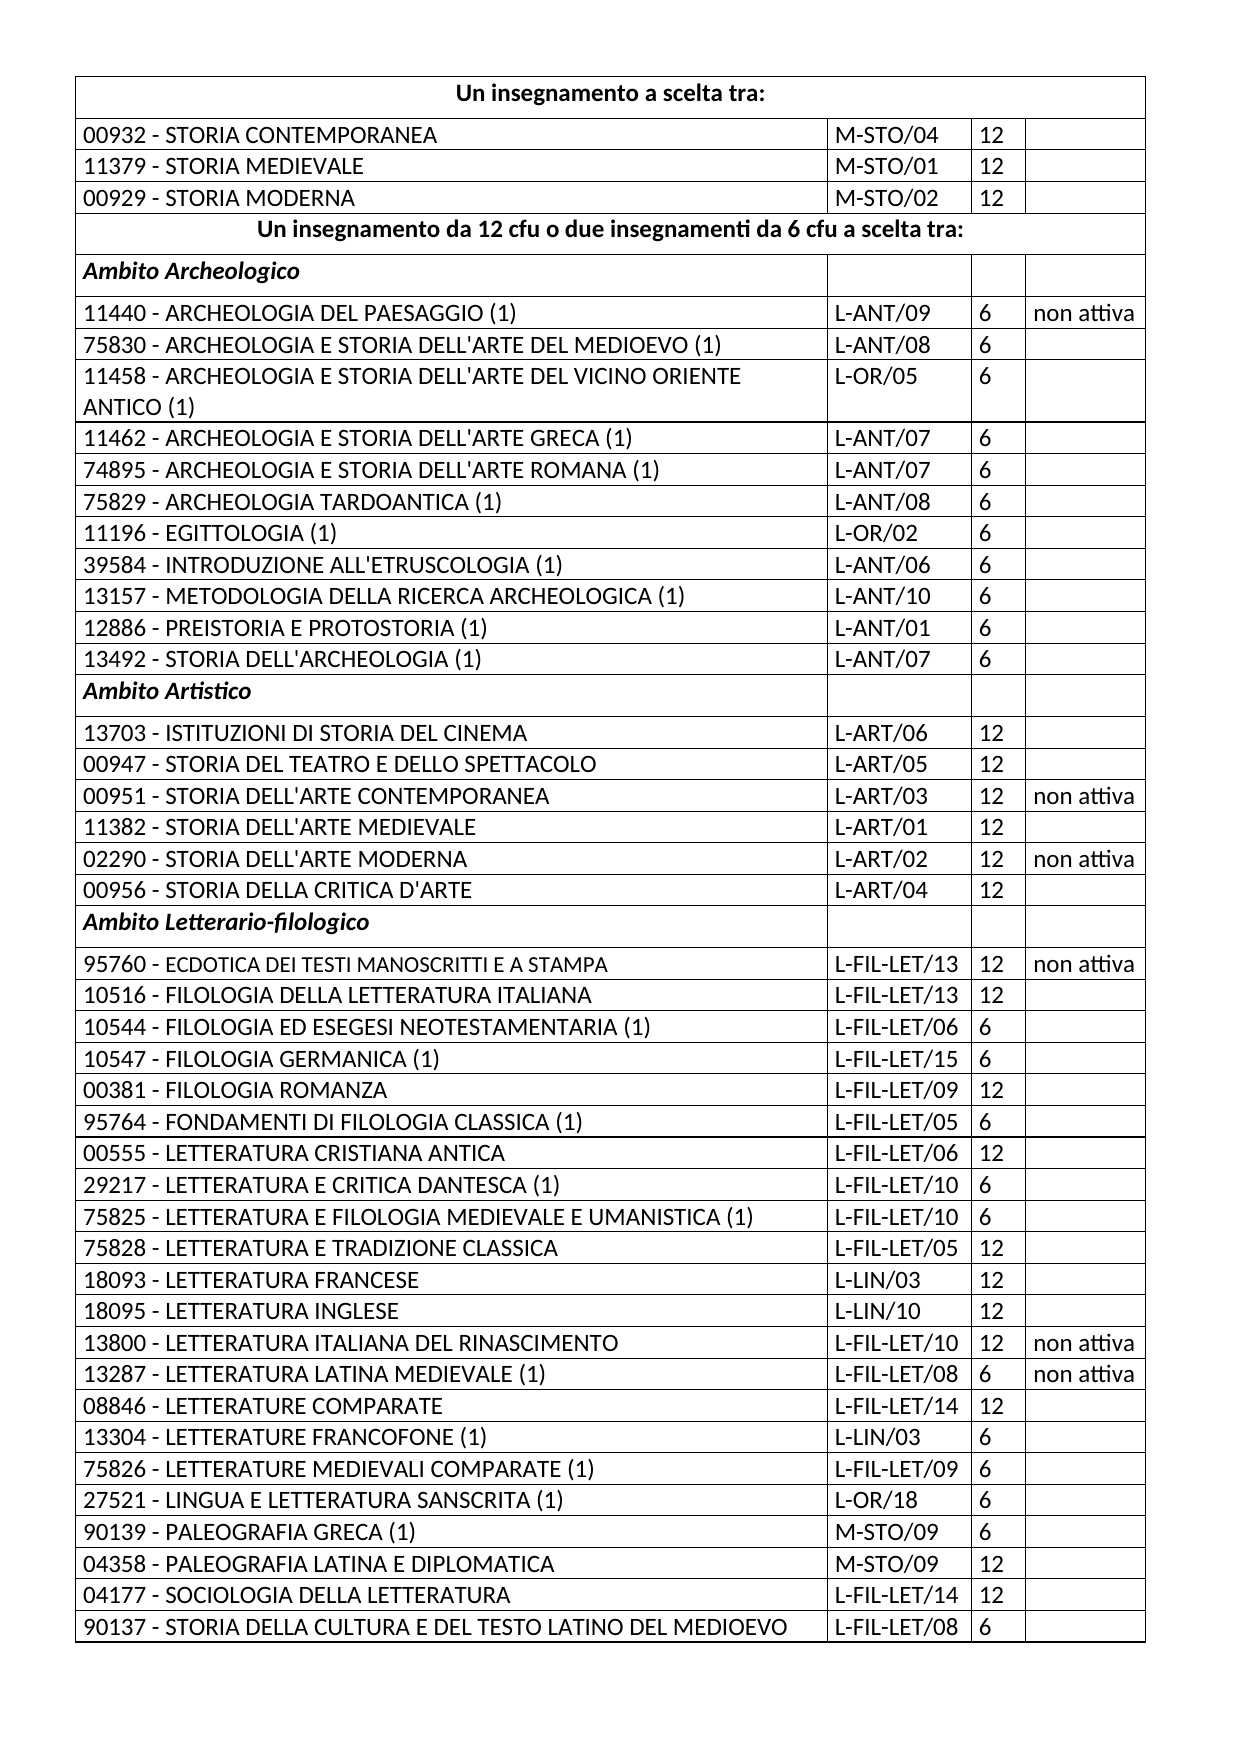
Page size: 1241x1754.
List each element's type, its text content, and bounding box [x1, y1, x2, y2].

table_cell [1026, 1453, 1145, 1484]
table_cell 04177 - SOCIOLOGIA DELLA LETTERATURA [76, 1579, 827, 1610]
table_cell 6 [972, 1359, 1025, 1389]
table_cell M-STO/04 [828, 119, 971, 149]
table_cell [1026, 1579, 1145, 1610]
table_cell 12 [972, 1138, 1025, 1168]
table_cell L-FIL-LET/10 [828, 1201, 971, 1231]
table_cell [1026, 517, 1145, 548]
table_cell L-FIL-LET/08 [828, 1359, 971, 1389]
table_cell L-LIN/03 [828, 1422, 971, 1452]
table_cell 00929 - STORIA MODERNA [76, 182, 827, 212]
table_cell 6 [972, 1169, 1025, 1199]
table_cell 12 [972, 875, 1025, 905]
table_cell M-STO/02 [828, 182, 971, 212]
table_cell 39584 - INTRODUZIONE ALL'ETRUSCOLOGIA (1) [76, 549, 827, 579]
table_cell 6 [972, 329, 1025, 359]
table_cell [828, 675, 971, 716]
table_cell 6 [972, 454, 1025, 484]
table_cell L-FIL-LET/13 [828, 980, 971, 1010]
table_cell 13492 - STORIA DELL'ARCHEOLOGIA (1) [76, 644, 827, 674]
table_cell L-OR/05 [828, 360, 971, 421]
table_cell 75826 - LETTERATURE MEDIEVALI COMPARATE (1) [76, 1453, 827, 1484]
table_cell L-FIL-LET/06 [828, 1011, 971, 1042]
table_cell 6 [972, 486, 1025, 516]
table_cell 08846 - LETTERATURE COMPARATE [76, 1390, 827, 1421]
table_cell [1026, 1138, 1145, 1168]
table_cell 95764 - FONDAMENTI DI FILOLOGIA CLASSICA (1) [76, 1106, 827, 1136]
table_cell M-STO/01 [828, 150, 971, 181]
table_cell 00555 - LETTERATURA CRISTIANA ANTICA [76, 1138, 827, 1168]
table_cell 10544 - FILOLOGIA ED ESEGESI NEOTESTAMENTARIA (1) [76, 1011, 827, 1042]
table_cell L-FIL-LET/09 [828, 1074, 971, 1105]
table_cell 12 [972, 1579, 1025, 1610]
table_cell L-ANT/09 [828, 297, 971, 328]
table_cell L-OR/18 [828, 1485, 971, 1515]
table_cell Ambito Letterario-filologico [76, 906, 827, 947]
table_cell 00956 - STORIA DELLA CRITICA D'ARTE [76, 875, 827, 905]
table_cell L-FIL-LET/14 [828, 1390, 971, 1421]
table_cell 04358 - PALEOGRAFIA LATINA E DIPLOMATICA [76, 1548, 827, 1578]
table_cell 13703 - ISTITUZIONI DI STORIA DEL CINEMA [76, 717, 827, 747]
table_cell 95760 - ECDOTICA DEI TESTI MANOSCRITTI E A STAMPA [76, 948, 827, 979]
table_cell 00951 - STORIA DELL'ARTE CONTEMPORANEA [76, 780, 827, 811]
table_cell [1026, 454, 1145, 484]
table_cell [1026, 1106, 1145, 1136]
table_cell 75825 - LETTERATURA E FILOLOGIA MEDIEVALE E UMANISTICA (1) [76, 1201, 827, 1231]
table_cell 74895 - ARCHEOLOGIA E STORIA DELL'ARTE ROMANA (1) [76, 454, 827, 484]
table_cell 6 [972, 1043, 1025, 1073]
table_cell L-FIL-LET/06 [828, 1138, 971, 1168]
table_cell [1026, 612, 1145, 642]
table_cell 12 [972, 119, 1025, 149]
table_cell M-STO/09 [828, 1548, 971, 1578]
table_cell [1026, 549, 1145, 579]
table_cell 12 [972, 1295, 1025, 1326]
table_cell 6 [972, 423, 1025, 453]
table_cell [1026, 182, 1145, 212]
table_cell L-ART/03 [828, 780, 971, 811]
table_cell [1026, 1264, 1145, 1294]
table_cell [1026, 486, 1145, 516]
table_cell [1026, 150, 1145, 181]
table_cell 6 [972, 1485, 1025, 1515]
table_cell 12 [972, 182, 1025, 212]
table_cell [1026, 1295, 1145, 1326]
table_cell L-ANT/08 [828, 486, 971, 516]
table_cell L-FIL-LET/14 [828, 1579, 971, 1610]
table_cell [1026, 1485, 1145, 1515]
table_cell 12 [972, 1390, 1025, 1421]
table_cell 00932 - STORIA CONTEMPORANEA [76, 119, 827, 149]
table_cell L-ART/01 [828, 812, 971, 842]
table_cell [1026, 675, 1145, 716]
table_cell 12 [972, 1264, 1025, 1294]
table_cell 11462 - ARCHEOLOGIA E STORIA DELL'ARTE GRECA (1) [76, 423, 827, 453]
table_cell 12 [972, 717, 1025, 747]
table_cell Ambito Artistico [76, 675, 827, 716]
table_cell 12 [972, 1548, 1025, 1578]
table_cell Un insegnamento a scelta tra: [76, 77, 1145, 118]
table_cell 00947 - STORIA DEL TEATRO E DELLO SPETTACOLO [76, 749, 827, 779]
table_cell 11196 - EGITTOLOGIA (1) [76, 517, 827, 548]
table_cell 75830 - ARCHEOLOGIA E STORIA DELL'ARTE DEL MEDIOEVO (1) [76, 329, 827, 359]
table_cell 29217 - LETTERATURA E CRITICA DANTESCA (1) [76, 1169, 827, 1199]
table_cell [1026, 1169, 1145, 1199]
table_cell 12886 - PREISTORIA E PROTOSTORIA (1) [76, 612, 827, 642]
table_cell 12 [972, 812, 1025, 842]
table_cell non attiva [1026, 1359, 1145, 1389]
table_cell L-ANT/10 [828, 580, 971, 611]
table_cell 12 [972, 150, 1025, 181]
table_cell non attiva [1026, 780, 1145, 811]
table_cell 12 [972, 749, 1025, 779]
table_cell 6 [972, 1422, 1025, 1452]
table_cell 6 [972, 1453, 1025, 1484]
table_cell [1026, 749, 1145, 779]
table_cell L-LIN/10 [828, 1295, 971, 1326]
table_cell L-FIL-LET/13 [828, 948, 971, 979]
table_cell 6 [972, 580, 1025, 611]
table_cell 6 [972, 1106, 1025, 1136]
table_cell L-ART/02 [828, 843, 971, 874]
table_cell L-OR/02 [828, 517, 971, 548]
table_cell [828, 255, 971, 296]
table_cell [972, 675, 1025, 716]
table_cell 90139 - PALEOGRAFIA GRECA (1) [76, 1516, 827, 1547]
table_cell [1026, 1043, 1145, 1073]
table_cell L-FIL-LET/10 [828, 1327, 971, 1357]
table_cell 6 [972, 1201, 1025, 1231]
table_cell [1026, 1232, 1145, 1263]
table_cell L-ART/04 [828, 875, 971, 905]
table_cell [828, 906, 971, 947]
table_cell L-ART/05 [828, 749, 971, 779]
table_cell [1026, 580, 1145, 611]
table_cell 11440 - ARCHEOLOGIA DEL PAESAGGIO (1) [76, 297, 827, 328]
table_cell [1026, 329, 1145, 359]
table_cell 10516 - FILOLOGIA DELLA LETTERATURA ITALIANA [76, 980, 827, 1010]
table_cell [1026, 1548, 1145, 1578]
table_cell 18095 - LETTERATURA INGLESE [76, 1295, 827, 1326]
table_cell 13800 - LETTERATURA ITALIANA DEL RINASCIMENTO [76, 1327, 827, 1357]
table_cell L-FIL-LET/08 [828, 1611, 971, 1641]
table_cell [1026, 980, 1145, 1010]
table_cell L-ANT/06 [828, 549, 971, 579]
table_cell L-ANT/07 [828, 644, 971, 674]
table_cell 10547 - FILOLOGIA GERMANICA (1) [76, 1043, 827, 1073]
table_cell [1026, 423, 1145, 453]
table_cell Un insegnamento da 12 cfu o due insegnamenti da 6 cfu a scelta tra: [76, 214, 1145, 254]
table_cell [1026, 1611, 1145, 1641]
table_cell [1026, 1422, 1145, 1452]
table_cell 6 [972, 1516, 1025, 1547]
table_cell 6 [972, 644, 1025, 674]
table_cell 02290 - STORIA DELL'ARTE MODERNA [76, 843, 827, 874]
table_cell L-FIL-LET/09 [828, 1453, 971, 1484]
table_cell 12 [972, 1327, 1025, 1357]
table_cell L-ART/06 [828, 717, 971, 747]
table_cell 75828 - LETTERATURA E TRADIZIONE CLASSICA [76, 1232, 827, 1263]
table_cell [1026, 812, 1145, 842]
table_cell [1026, 119, 1145, 149]
table_cell 6 [972, 549, 1025, 579]
table_cell 12 [972, 1074, 1025, 1105]
table_cell [972, 255, 1025, 296]
table_cell L-ANT/08 [828, 329, 971, 359]
table_cell L-ANT/07 [828, 423, 971, 453]
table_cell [76, 1611, 827, 1641]
table_cell 12 [972, 980, 1025, 1010]
table_cell [1026, 1516, 1145, 1547]
table_cell 27521 - LINGUA E LETTERATURA SANSCRITA (1) [76, 1485, 827, 1515]
table_cell 6 [972, 612, 1025, 642]
table_cell [1026, 1074, 1145, 1105]
table_cell [1026, 906, 1145, 947]
table_cell 6 [972, 1011, 1025, 1042]
table_cell non attiva [1026, 1327, 1145, 1357]
table_cell L-ANT/01 [828, 612, 971, 642]
table_cell 75829 - ARCHEOLOGIA TARDOANTICA (1) [76, 486, 827, 516]
table_cell [1026, 255, 1145, 296]
table_cell non attiva [1026, 297, 1145, 328]
table_cell 6 [972, 297, 1025, 328]
table_cell L-FIL-LET/05 [828, 1232, 971, 1263]
table_cell [1026, 644, 1145, 674]
table_cell 12 [972, 1232, 1025, 1263]
table_cell [1026, 875, 1145, 905]
table_cell L-FIL-LET/10 [828, 1169, 971, 1199]
table_cell [972, 906, 1025, 947]
table_cell L-LIN/03 [828, 1264, 971, 1294]
table_cell 11382 - STORIA DELL'ARTE MEDIEVALE [76, 812, 827, 842]
table_cell [1026, 717, 1145, 747]
table_cell [1026, 1201, 1145, 1231]
table_cell 13304 - LETTERATURE FRANCOFONE (1) [76, 1422, 827, 1452]
table_cell L-FIL-LET/15 [828, 1043, 971, 1073]
table_cell [1026, 1011, 1145, 1042]
table_cell 6 [972, 1611, 1025, 1641]
table_cell 00381 - FILOLOGIA ROMANZA [76, 1074, 827, 1105]
table_cell non attiva [1026, 843, 1145, 874]
table_cell 12 [972, 780, 1025, 811]
table_cell 13287 - LETTERATURA LATINA MEDIEVALE (1) [76, 1359, 827, 1389]
table_cell 6 [972, 360, 1025, 421]
table_cell [1026, 1390, 1145, 1421]
table_cell Ambito Archeologico [76, 255, 827, 296]
table_cell 11458 - ARCHEOLOGIA E STORIA DELL'ARTE DEL VICINO ORIENTE ANTICO (1) [76, 360, 827, 421]
table_cell 6 [972, 517, 1025, 548]
table_cell M-STO/09 [828, 1516, 971, 1547]
table_cell 18093 - LETTERATURA FRANCESE [76, 1264, 827, 1294]
table_cell L-FIL-LET/05 [828, 1106, 971, 1136]
table_cell [1026, 360, 1145, 421]
table_cell 13157 - METODOLOGIA DELLA RICERCA ARCHEOLOGICA (1) [76, 580, 827, 611]
table_cell 12 [972, 843, 1025, 874]
table_cell 12 [972, 948, 1025, 979]
table_cell non attiva [1026, 948, 1145, 979]
table_cell L-ANT/07 [828, 454, 971, 484]
table_cell 11379 - STORIA MEDIEVALE [76, 150, 827, 181]
